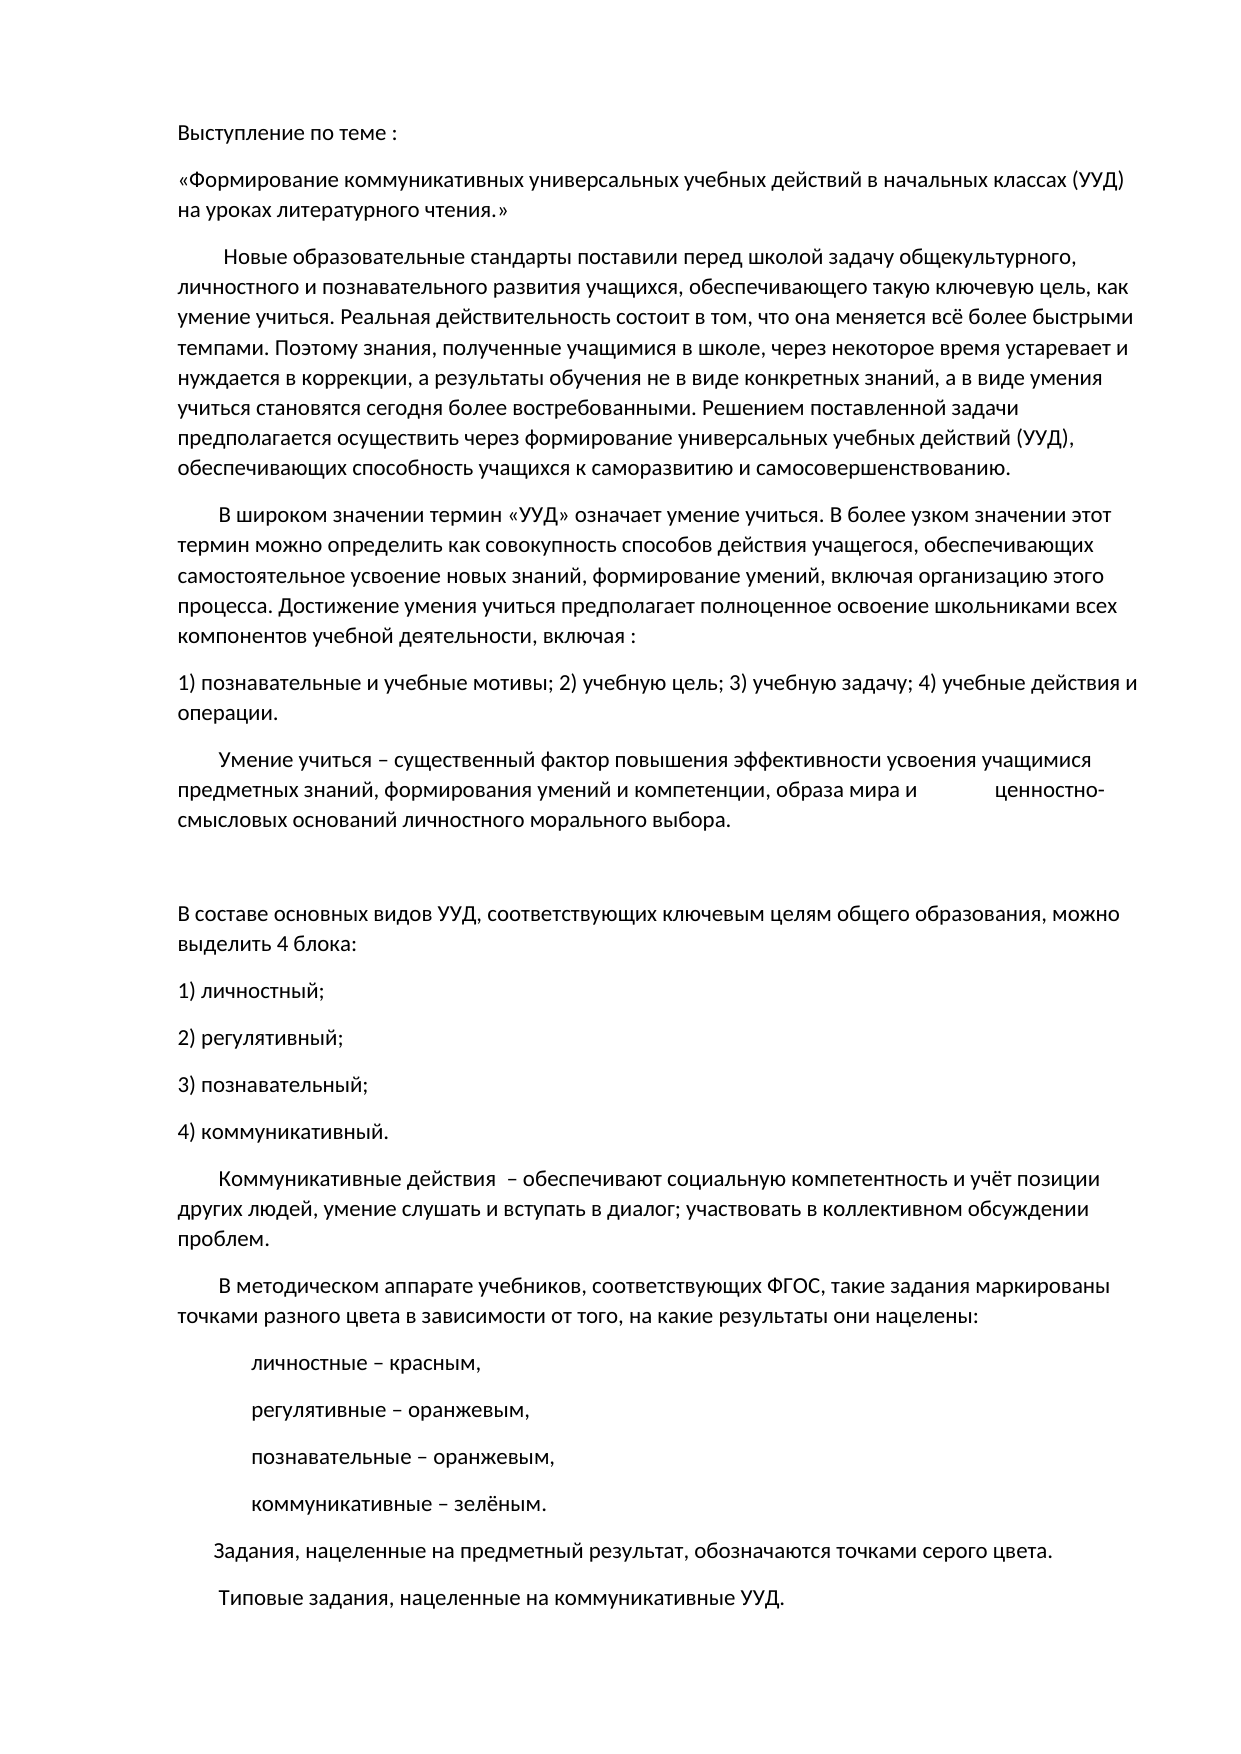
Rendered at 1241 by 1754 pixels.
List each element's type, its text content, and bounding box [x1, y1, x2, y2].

text 1) личностный; [177, 976, 1152, 1004]
text «Формирование коммуникативных универсальных учебных действий в начальных классах (УУД) на уроках литературного чтения.» [177, 165, 1152, 223]
text 1) познавательные и учебные мотивы; 2) учебную цель; 3) учебную задачу; 4) учебные действия и операции. [177, 668, 1152, 726]
text Задания, нацеленные на предметный результат, обозначаются точками серого цвета. [177, 1536, 1152, 1564]
text В методическом аппарате учебников, соответствующих ФГОС, такие задания маркированы точками разного цвета в зависимости от того, на какие результаты они нацелены: [177, 1271, 1152, 1329]
text познавательные – оранжевым, [177, 1442, 1152, 1470]
text 4) коммуникативный. [177, 1117, 1152, 1145]
text 3) познавательный; [177, 1070, 1152, 1098]
text Коммуникативные действия – обеспечивают социальную компетентность и учёт позиции других людей, умение слушать и вступать в диалог; участвовать в коллективном обсуждении проблем. [177, 1164, 1152, 1252]
text личностные – красным, [177, 1348, 1152, 1376]
text Умение учиться – существенный фактор повышения эффективности усвоения учащимися предметных знаний, формирования умений и компетенции, образа мира и ценностно- смысловых оснований личностного морального выбора. [177, 745, 1152, 834]
text В составе основных видов УУД, соответствующих ключевым целям общего образования, можно выделить 4 блока: [177, 899, 1152, 958]
text В широком значении термин «УУД» означает умение учиться. В более узком значении этот термин можно определить как совокупность способов действия учащегося, обеспечивающих самостоятельное усвоение новых знаний, формирование умений, включая организацию этого процесса. Достижение умения учиться предполагает полноценное освоение школьниками всех компонентов учебной деятельности, включая : [177, 500, 1152, 649]
text коммуникативные – зелёным. [177, 1489, 1152, 1517]
text Выступление по теме : [177, 118, 1152, 146]
text регулятивные – оранжевым, [177, 1395, 1152, 1423]
text Типовые задания, нацеленные на коммуникативные УУД. [177, 1583, 1152, 1611]
text 2) регулятивный; [177, 1023, 1152, 1051]
text Новые образовательные стандарты поставили перед школой задачу общекультурного, личностного и познавательного развития учащихся, обеспечивающего такую ключевую цель, как умение учиться. Реальная действительность состоит в том, что она меняется всё более быстрыми темпами. Поэтому знания, полученные учащимися в школе, через некоторое время устаревает и нуждается в коррекции, а результаты обучения не в виде конкретных знаний, а в виде умения учиться становятся сегодня более востребованными. Решением поставленной задачи предполагается осуществить через формирование универсальных учебных действий (УУД), обеспечивающих способность учащихся к саморазвитию и самосовершенствованию. [177, 242, 1152, 482]
